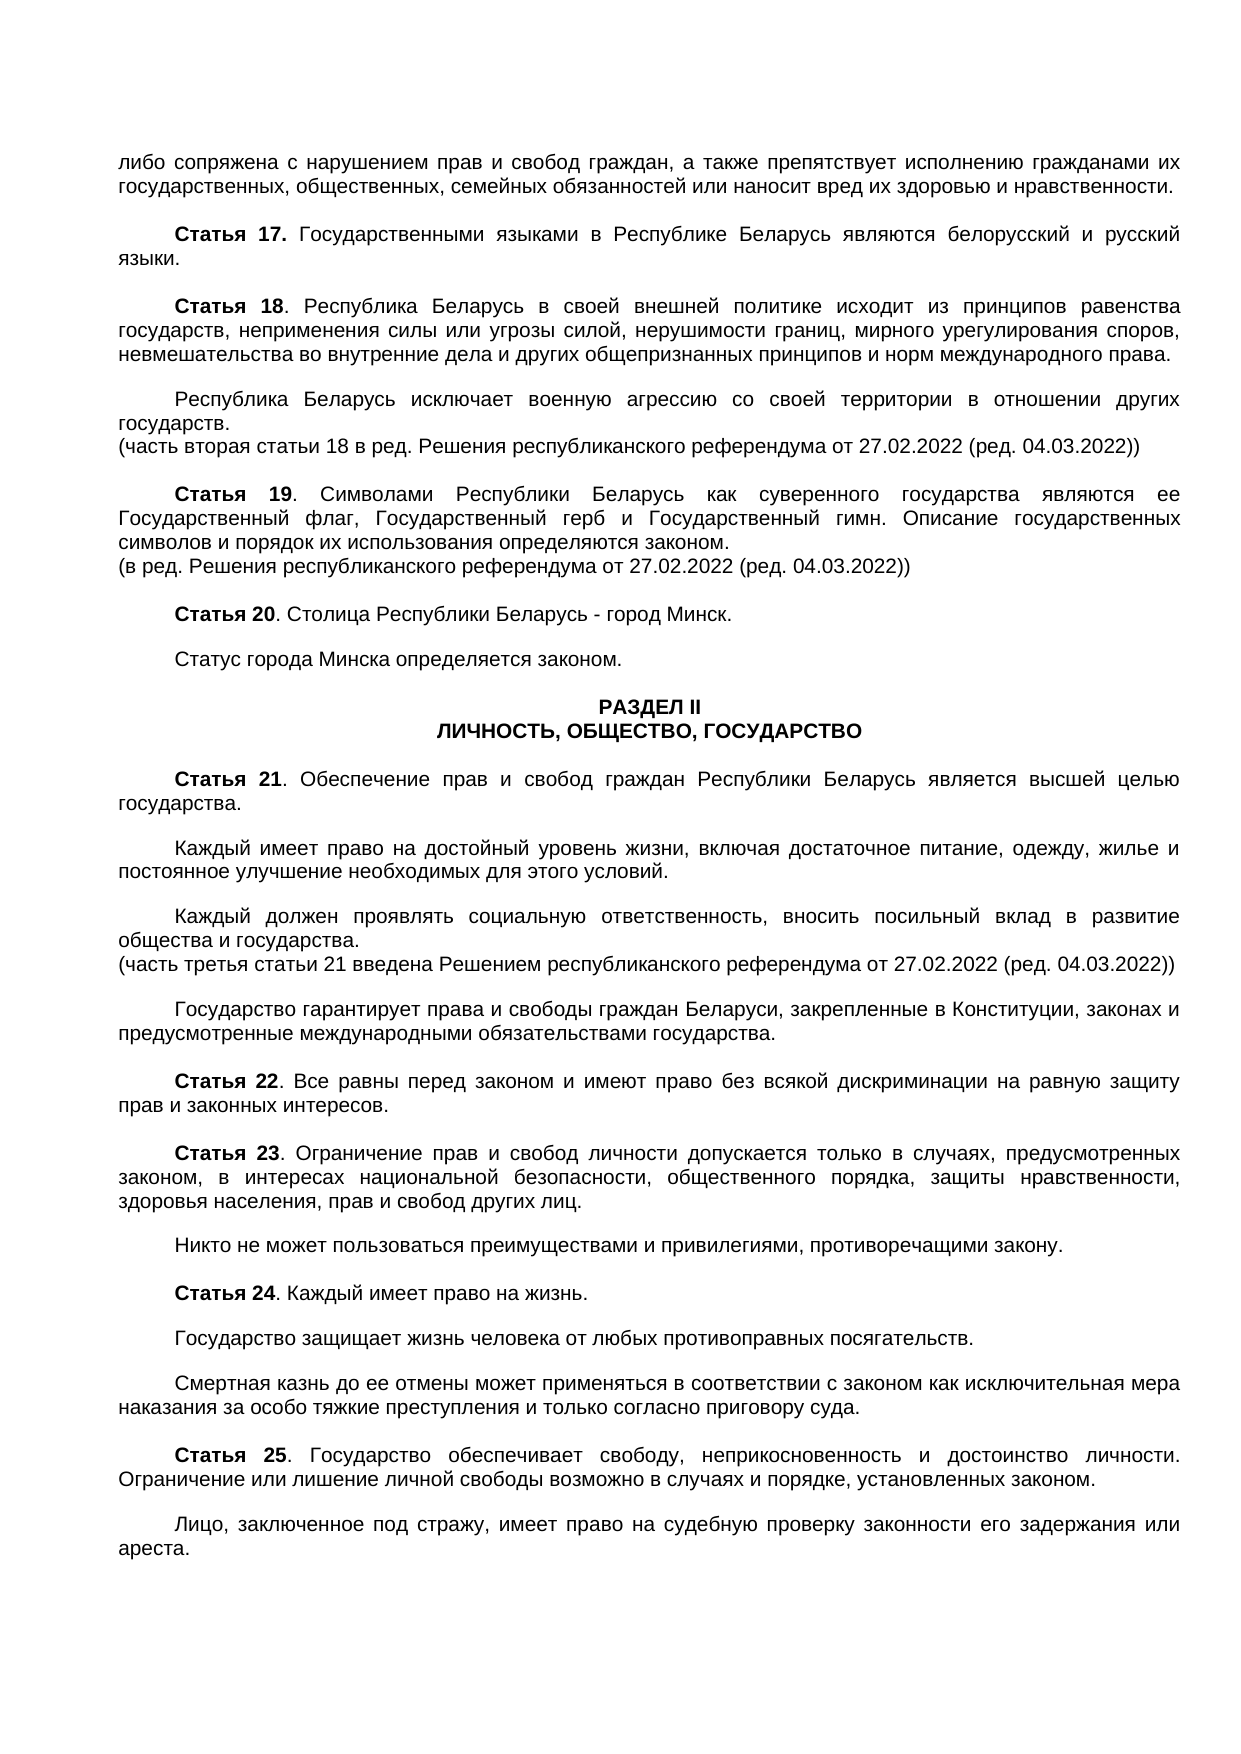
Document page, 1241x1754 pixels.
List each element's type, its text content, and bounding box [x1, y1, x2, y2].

text Статья 20. Столица Республики Беларусь - город Минск. [118, 602, 1181, 626]
text Статья 25. Государство обеспечивает свободу, неприкосновенность и достоинство личности. Ограничение или лишение личной свободы возможно в случаях и порядке, установленных законом. [118, 1443, 1181, 1491]
text Каждый имеет право на достойный уровень жизни, включая достаточное питание, одежду, жилье и постоянное улучшение необходимых для этого условий. [118, 835, 1181, 883]
text Статья 23. Ограничение прав и свобод личности допускается только в случаях, предусмотренных законом, в интересах национальной безопасности, общественного порядка, защиты нравственности, здоровья населения, прав и свобод других лиц. [118, 1141, 1181, 1212]
text Государство защищает жизнь человека от любых противоправных посягательств. [118, 1326, 1181, 1350]
text Государство гарантирует права и свободы граждан Беларуси, закрепленные в Конституции, законах и предусмотренные международными обязательствами государства. [118, 997, 1181, 1045]
text Статья 17. Государственными языками в Республике Беларусь являются белорусский и русский языки. [118, 222, 1181, 270]
text Статья 22. Все равны перед законом и имеют право без всякой дискриминации на равную защиту прав и законных интересов. [118, 1069, 1181, 1117]
text (часть вторая статьи 18 в ред. Решения республиканского референдума от 27.02.2022 (ред. 04.03.2022)) [118, 434, 1181, 458]
title ЛИЧНОСТЬ, ОБЩЕСТВО, ГОСУДАРСТВО [118, 719, 1181, 743]
text Каждый должен проявлять социальную ответственность, вносить посильный вклад в развитие общества и государства. [118, 904, 1181, 952]
text Статья 18. Республика Беларусь в своей внешней политике исходит из принципов равенства государств, неприменения силы или угрозы силой, нерушимости границ, мирного урегулирования споров, невмешательства во внутренние дела и других общепризнанных принципов и норм международного права. [118, 294, 1181, 366]
text Статья 21. Обеспечение прав и свобод граждан Республики Беларусь является высшей целью государства. [118, 767, 1181, 814]
text Никто не может пользоваться преимуществами и привилегиями, противоречащими закону. [118, 1233, 1181, 1257]
text Статья 19. Символами Республики Беларусь как суверенного государства являются ее Государственный флаг, Государственный герб и Государственный гимн. Описание государственных символов и порядок их использования определяются законом. [118, 482, 1181, 554]
text (в ред. Решения республиканского референдума от 27.02.2022 (ред. 04.03.2022)) [118, 554, 1181, 578]
text Республика Беларусь исключает военную агрессию со своей территории в отношении других государств. [118, 386, 1181, 434]
text (часть третья статьи 21 введена Решением республиканского референдума от 27.02.2022 (ред. 04.03.2022)) [118, 952, 1181, 976]
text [118, 150, 1181, 198]
text Смертная казнь до ее отмены может применяться в соответствии с законом как исключительная мера наказания за особо тяжкие преступления и только согласно приговору суда. [118, 1371, 1181, 1419]
text Статус города Минска определяется законом. [118, 647, 1181, 671]
title РАЗДЕЛ II [118, 695, 1181, 719]
text Лицо, заключенное под стражу, имеет право на судебную проверку законности его задержания или ареста. [118, 1511, 1181, 1559]
text Статья 24. Каждый имеет право на жизнь. [118, 1281, 1181, 1305]
